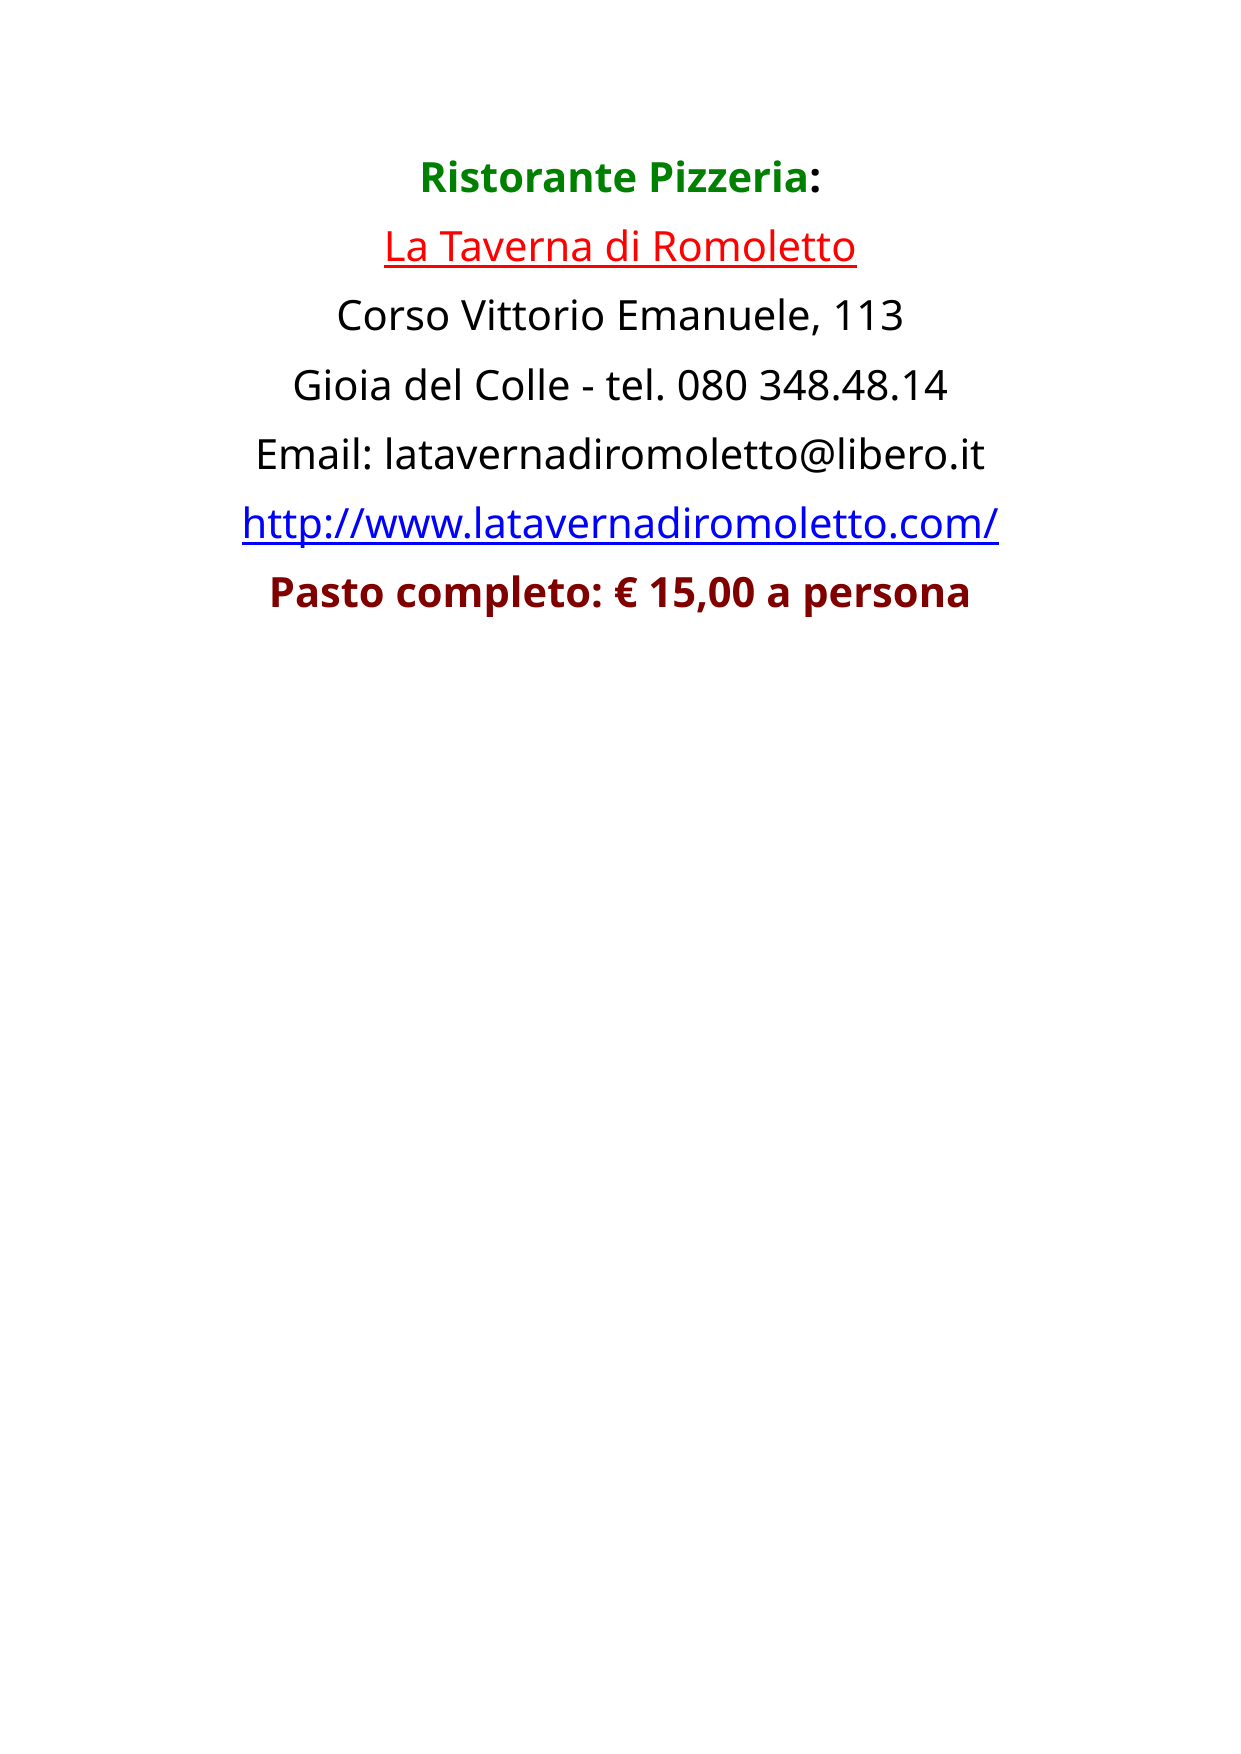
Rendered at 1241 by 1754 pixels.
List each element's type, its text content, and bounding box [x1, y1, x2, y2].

text Corso Vittorio Emanuele, 113 [118, 286, 1122, 343]
text Email: latavernadiromoletto@libero.it [118, 425, 1122, 481]
text Ristorante Pizzeria: [118, 148, 1122, 204]
text Gioia del Colle - tel. 080 348.48.14 [118, 355, 1122, 412]
text La Taverna di Romoletto [118, 217, 1122, 274]
text http://www.latavernadiromoletto.com/ [118, 494, 1122, 551]
text Pasto completo: € 15,00 a persona [118, 563, 1122, 620]
